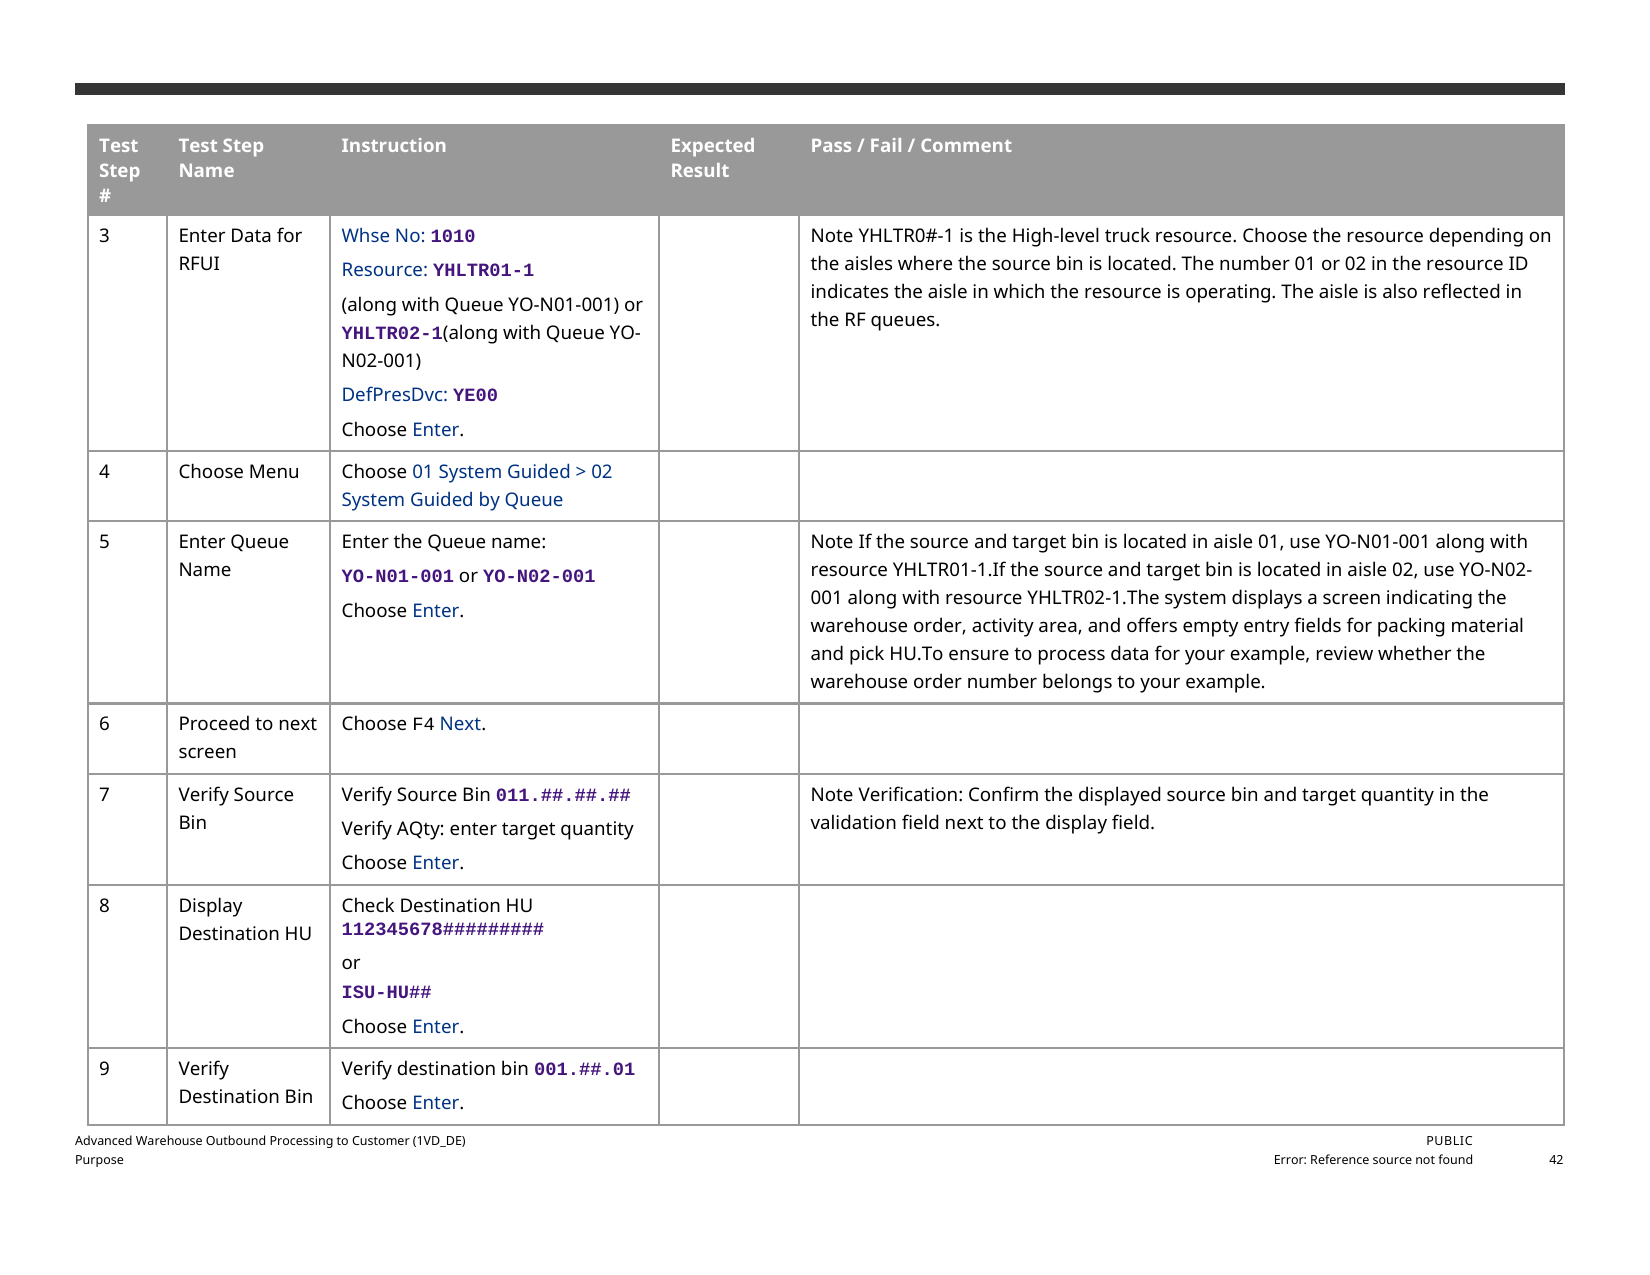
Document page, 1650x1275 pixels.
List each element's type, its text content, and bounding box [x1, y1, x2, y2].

table_cell Note Verification: Confirm the displayed source bin and target quantity in the validation field next to the display field. [800, 775, 1563, 883]
table_cell 9 [89, 1049, 166, 1123]
table_cell Display Destination HU [168, 886, 329, 1047]
table_cell 5 [89, 522, 166, 702]
table_cell 3 [89, 216, 166, 450]
table_cell Choose F4 Next. [331, 705, 658, 773]
table_cell [660, 705, 798, 773]
table_cell Choose Menu [168, 452, 329, 520]
table_cell [800, 1049, 1563, 1123]
table_cell Check Destination HU 112345678######### or ISU-HU## Choose Enter. [331, 886, 658, 1047]
table_cell [660, 452, 798, 520]
table_cell [660, 886, 798, 1047]
table_cell 4 [89, 452, 166, 520]
table_cell Enter Queue Name [168, 522, 329, 702]
table_cell Choose 01 System Guided > 02 System Guided by Queue [331, 452, 658, 520]
table_cell 6 [89, 705, 166, 773]
table_cell 8 [89, 886, 166, 1047]
table_cell [800, 452, 1563, 520]
table_cell Note If the source and target bin is located in aisle 01, use YO-N01-001 along with resource YHLTR01-1.If the source and target bin is located in aisle 02, use YO-N02-001 along with resource YHLTR02-1.The system displays a screen indicating the warehouse order, activity area, and offers empty entry fields for packing material and pick HU.To ensure to process data for your example, review whether the warehouse order number belongs to your example. [800, 522, 1563, 702]
table_cell Note YHLTR0#-1 is the High-level truck resource. Choose the resource depending on the aisles where the source bin is located. The number 01 or 02 in the resource ID indicates the aisle in which the resource is operating. The aisle is also reflected in the RF queues. [800, 216, 1563, 450]
table_header Expected Result [660, 126, 798, 214]
table_cell [660, 1049, 798, 1123]
table_cell Enter the Queue name: YO-N01-001 or YO-N02-001 Choose Enter. [331, 522, 658, 702]
table_cell [660, 522, 798, 702]
table_cell Proceed to next screen [168, 705, 329, 773]
table_cell [660, 775, 798, 883]
table_cell 7 [89, 775, 166, 883]
table_cell Verify Destination Bin [168, 1049, 329, 1123]
table_cell Verify Source Bin 011.##.##.## Verify AQty: enter target quantity Choose Enter. [331, 775, 658, 883]
table_header Test Step Name [168, 126, 329, 214]
table_cell [800, 886, 1563, 1047]
table_cell Verify Source Bin [168, 775, 329, 883]
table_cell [331, 1049, 658, 1123]
table_header Instruction [331, 126, 658, 214]
table_cell Enter Data for RFUI [168, 216, 329, 450]
table_header Test Step # [89, 126, 166, 214]
table_cell [800, 705, 1563, 773]
table_cell Whse No: 1010 Resource: YHLTR01-1 (along with Queue YO-N01-001) or YHLTR02-1(along with Queue YO-N02-001) DefPresDvc: YE00 Choose Enter. [331, 216, 658, 450]
table_cell [660, 216, 798, 450]
table_header Pass / Fail / Comment [800, 126, 1563, 214]
